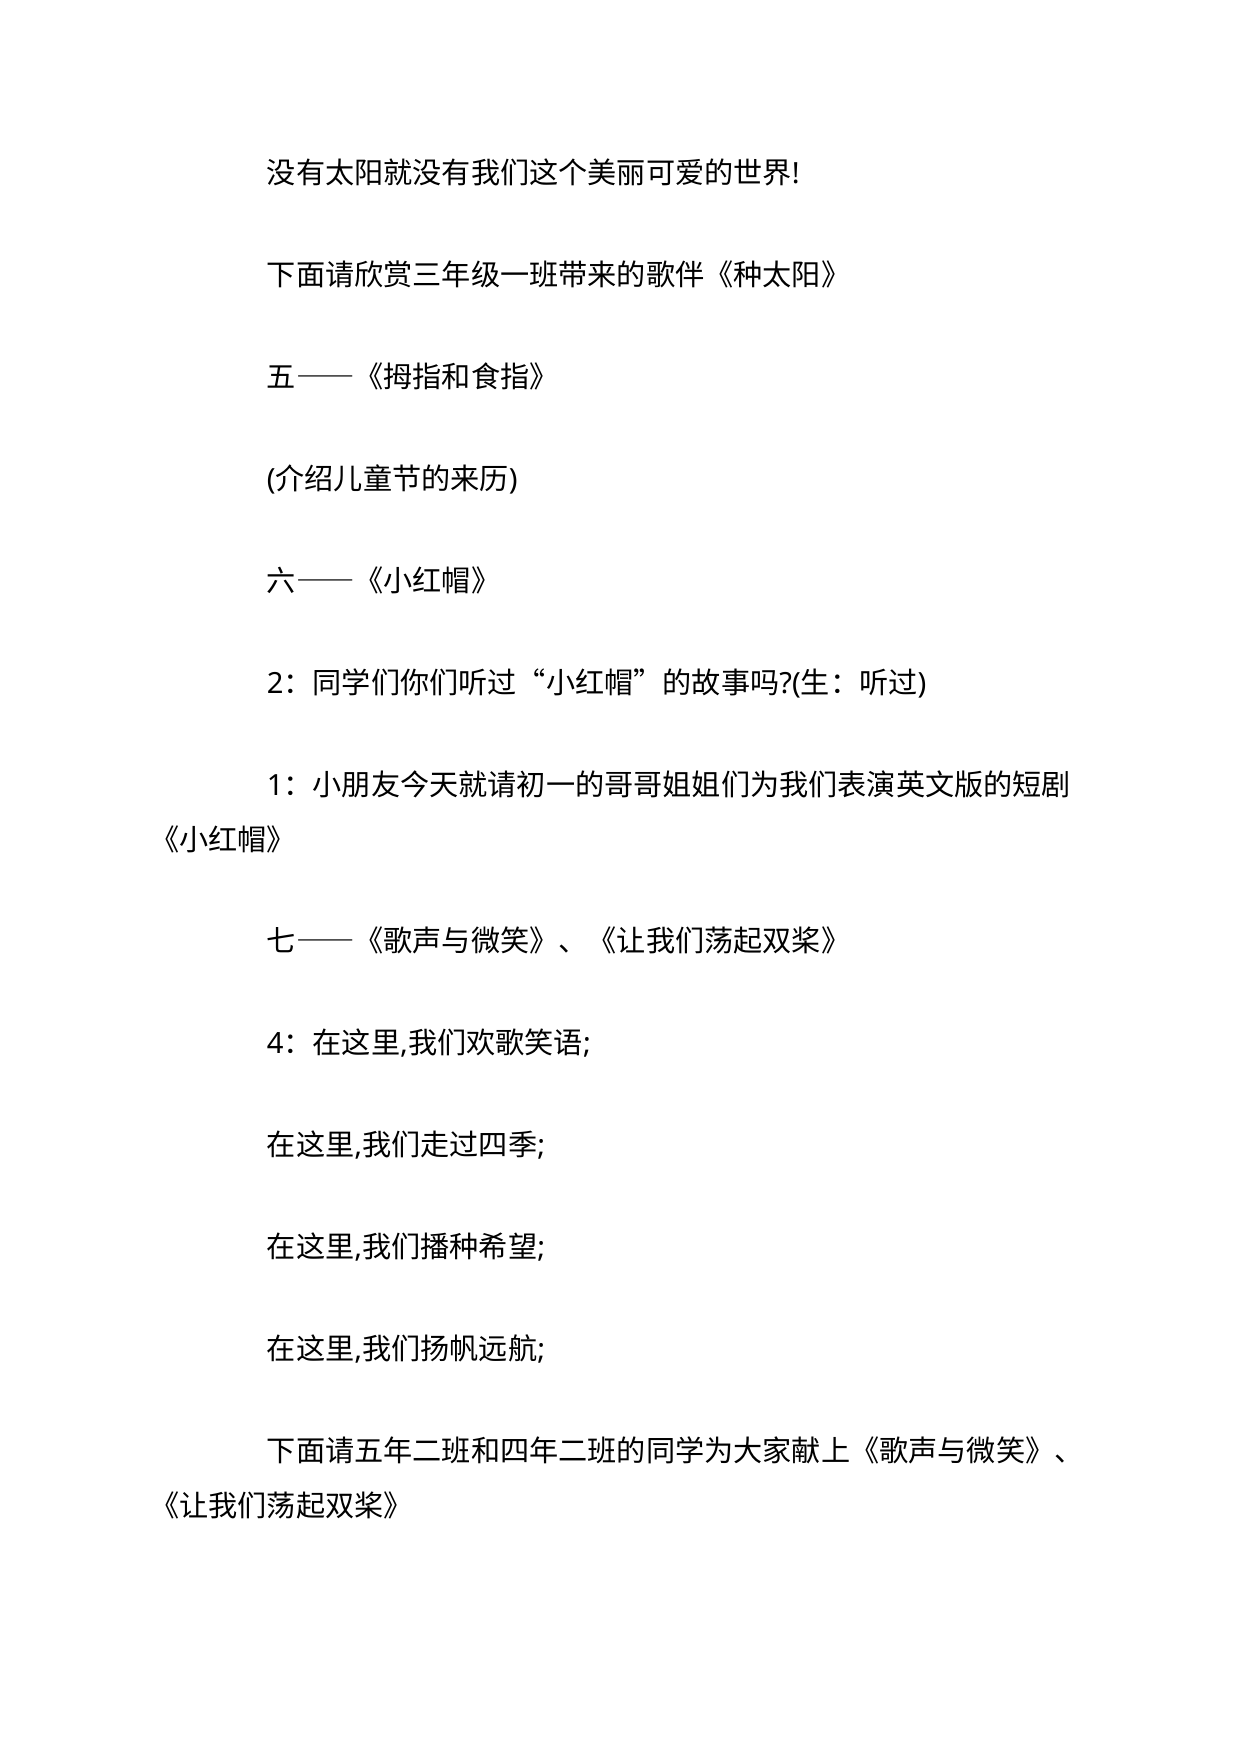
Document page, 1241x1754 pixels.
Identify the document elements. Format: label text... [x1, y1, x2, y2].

text 4：在这里,我们欢歌笑语; [150, 1020, 1090, 1062]
text 2：同学们你们听过“小红帽”的故事吗?(生：听过) [150, 659, 1090, 702]
text 1：小朋友今天就请初一的哥哥姐姐们为我们表演英文版的短剧《小红帽》 [150, 761, 1090, 858]
text 七——《歌声与微笑》、《让我们荡起双桨》 [150, 918, 1090, 960]
text 在这里,我们走过四季; [150, 1122, 1090, 1164]
text 下面请欣赏三年级一班带来的歌伴《种太阳》 [150, 252, 1090, 294]
text 在这里,我们播种希望; [150, 1224, 1090, 1266]
text (介绍儿童节的来历) [150, 456, 1090, 498]
text 五——《拇指和食指》 [150, 354, 1090, 396]
text 六——《小红帽》 [150, 557, 1090, 600]
text 在这里,我们扬帆远航; [150, 1326, 1090, 1368]
text 没有太阳就没有我们这个美丽可爱的世界! [150, 150, 1090, 192]
text 下面请五年二班和四年二班的同学为大家献上《歌声与微笑》、《让我们荡起双桨》 [150, 1428, 1090, 1525]
